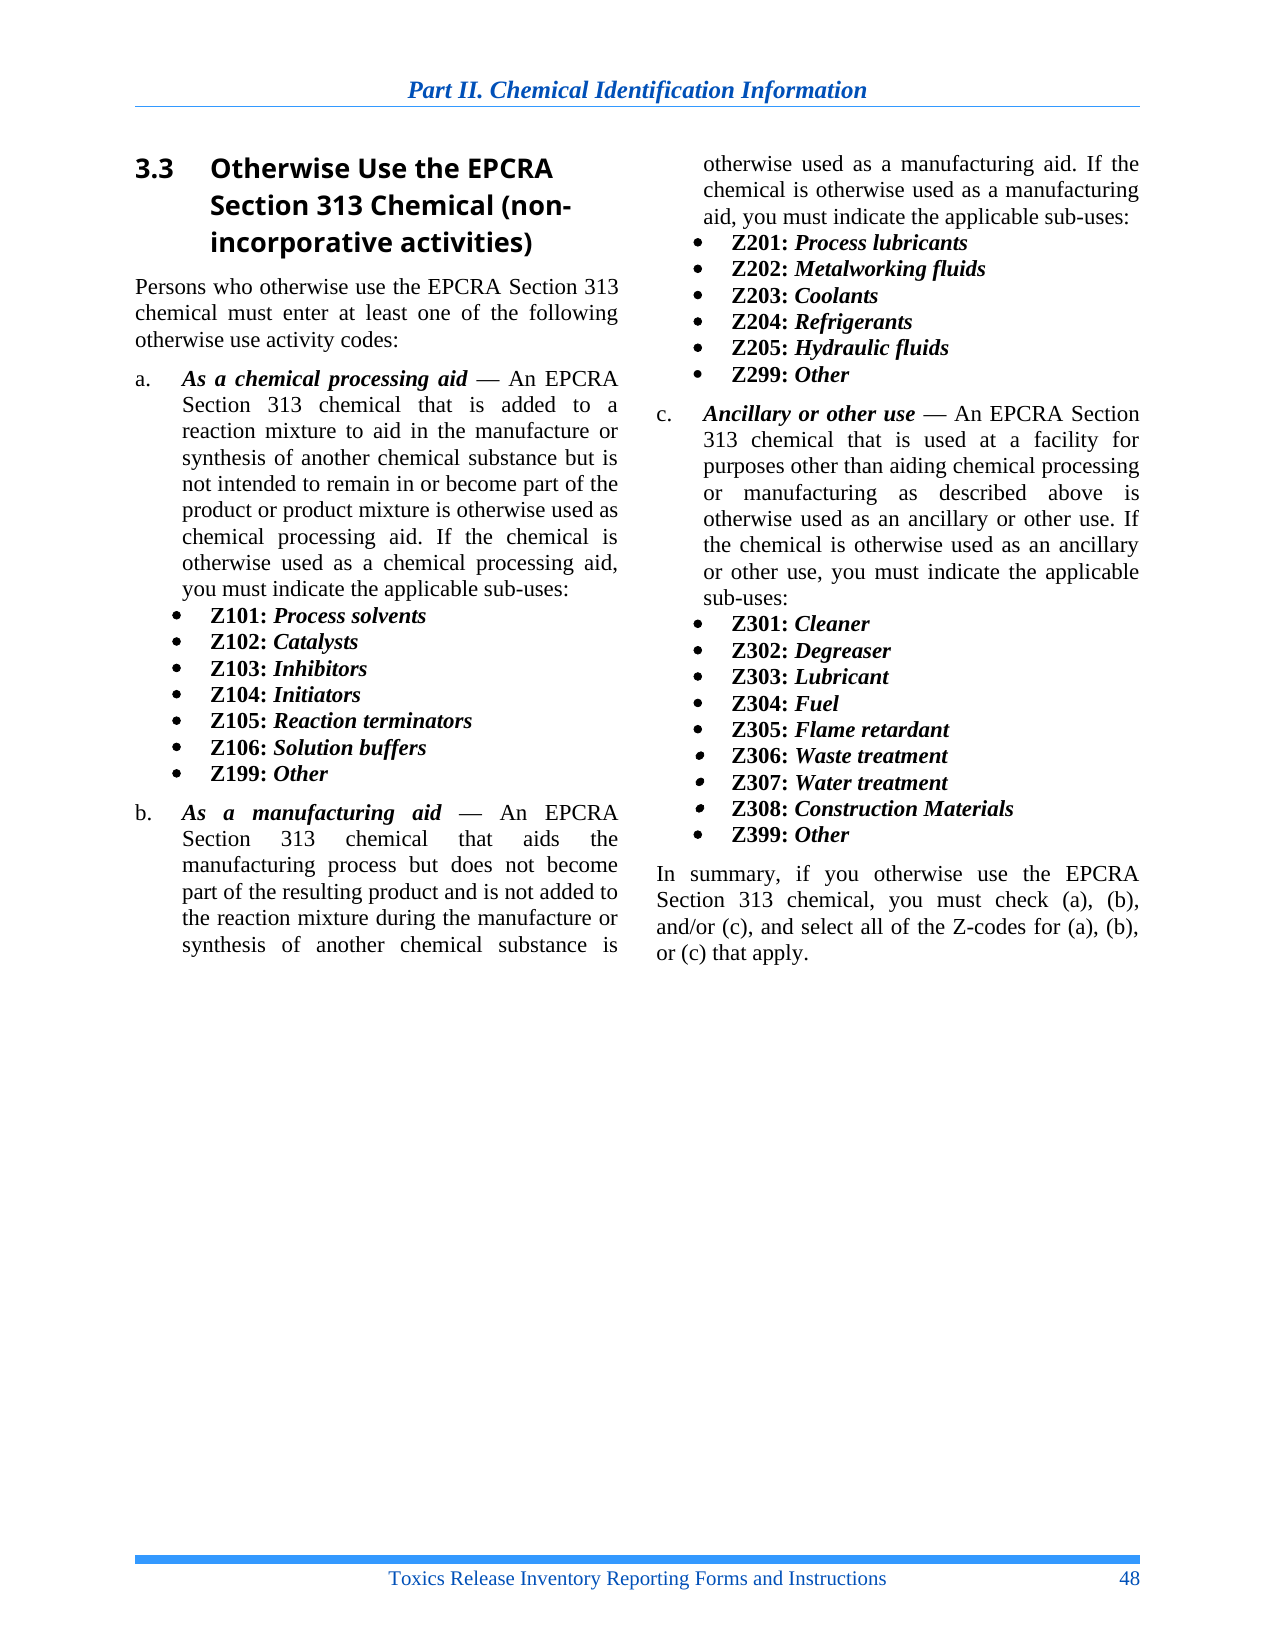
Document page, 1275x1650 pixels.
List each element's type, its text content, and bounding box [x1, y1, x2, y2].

list Z103: Inhibitors [172, 654, 619, 681]
list Z202: Metalworking fluids [694, 255, 1140, 282]
list Z205: Hydraulic fluids [694, 334, 1140, 361]
list Z299: Other [694, 361, 1140, 387]
list Z203: Coolants [694, 282, 1140, 308]
list Z301: Cleaner [694, 611, 1140, 637]
list Z307: Water treatment [694, 769, 1140, 795]
list Z308: Construction Materials [694, 795, 1140, 821]
list Z105: Reaction terminators [172, 707, 619, 734]
list Z204: Refrigerants [694, 308, 1140, 334]
list Z106: Solution buffers [172, 734, 619, 760]
list Z306: Waste treatment [694, 742, 1140, 769]
list Z199: Other [172, 760, 619, 786]
list Z101: Process solvents [172, 602, 619, 628]
list As a manufacturing aid — An EPCRA Section 313 chemical that aids the manufacturing process but does not become part of the resulting product and is not added to the reaction mixture during the manufacture or synthesis of another chemical substance is otherwise used as a manufacturing aid. If the chemical is otherwise used as a manufacturing aid, you must indicate the applicable sub-uses: [656, 150, 1140, 229]
subtitle 3.3 Otherwise Use the EPCRA Section 313 Chemical (non-incorporative activities) [135, 150, 619, 261]
list Z102: Catalysts [172, 628, 619, 654]
list Z305: Flame retardant [694, 716, 1140, 742]
list Z302: Degreaser [694, 637, 1140, 663]
list Z303: Lubricant [694, 663, 1140, 689]
text In summary, if you otherwise use the EPCRA Section 313 chemical, you must check (a), (b), and/or (c), and select all of the Z-codes for (a), (b), or (c) that apply. [656, 860, 1140, 966]
list Z201: Process lubricants [694, 229, 1140, 255]
list Z104: Initiators [172, 681, 619, 707]
list Z304: Fuel [694, 689, 1140, 716]
list Z399: Other [694, 821, 1140, 848]
list As a chemical processing aid — An EPCRA Section 313 chemical that is added to a reaction mixture to aid in the manufacture or synthesis of another chemical substance but is not intended to remain in or become part of the product or product mixture is otherwise used as chemical processing aid. If the chemical is otherwise used as a chemical processing aid, you must indicate the applicable sub-uses: [135, 365, 619, 602]
list As a manufacturing aid — An EPCRA Section 313 chemical that aids the manufacturing process but does not become part of the resulting product and is not added to the reaction mixture during the manufacture or synthesis of another chemical substance is otherwise used as a manufacturing aid. If the chemical is otherwise used as a manufacturing aid, you must indicate the applicable sub-uses: [135, 799, 619, 957]
list Ancillary or other use — An EPCRA Section 313 chemical that is used at a facility for purposes other than aiding chemical processing or manufacturing as described above is otherwise used as an ancillary or other use. If the chemical is otherwise used as an ancillary or other use, you must indicate the applicable sub-uses: [656, 400, 1140, 611]
text Persons who otherwise use the EPCRA Section 313 chemical must enter at least one of the following otherwise use activity codes: [135, 273, 619, 352]
